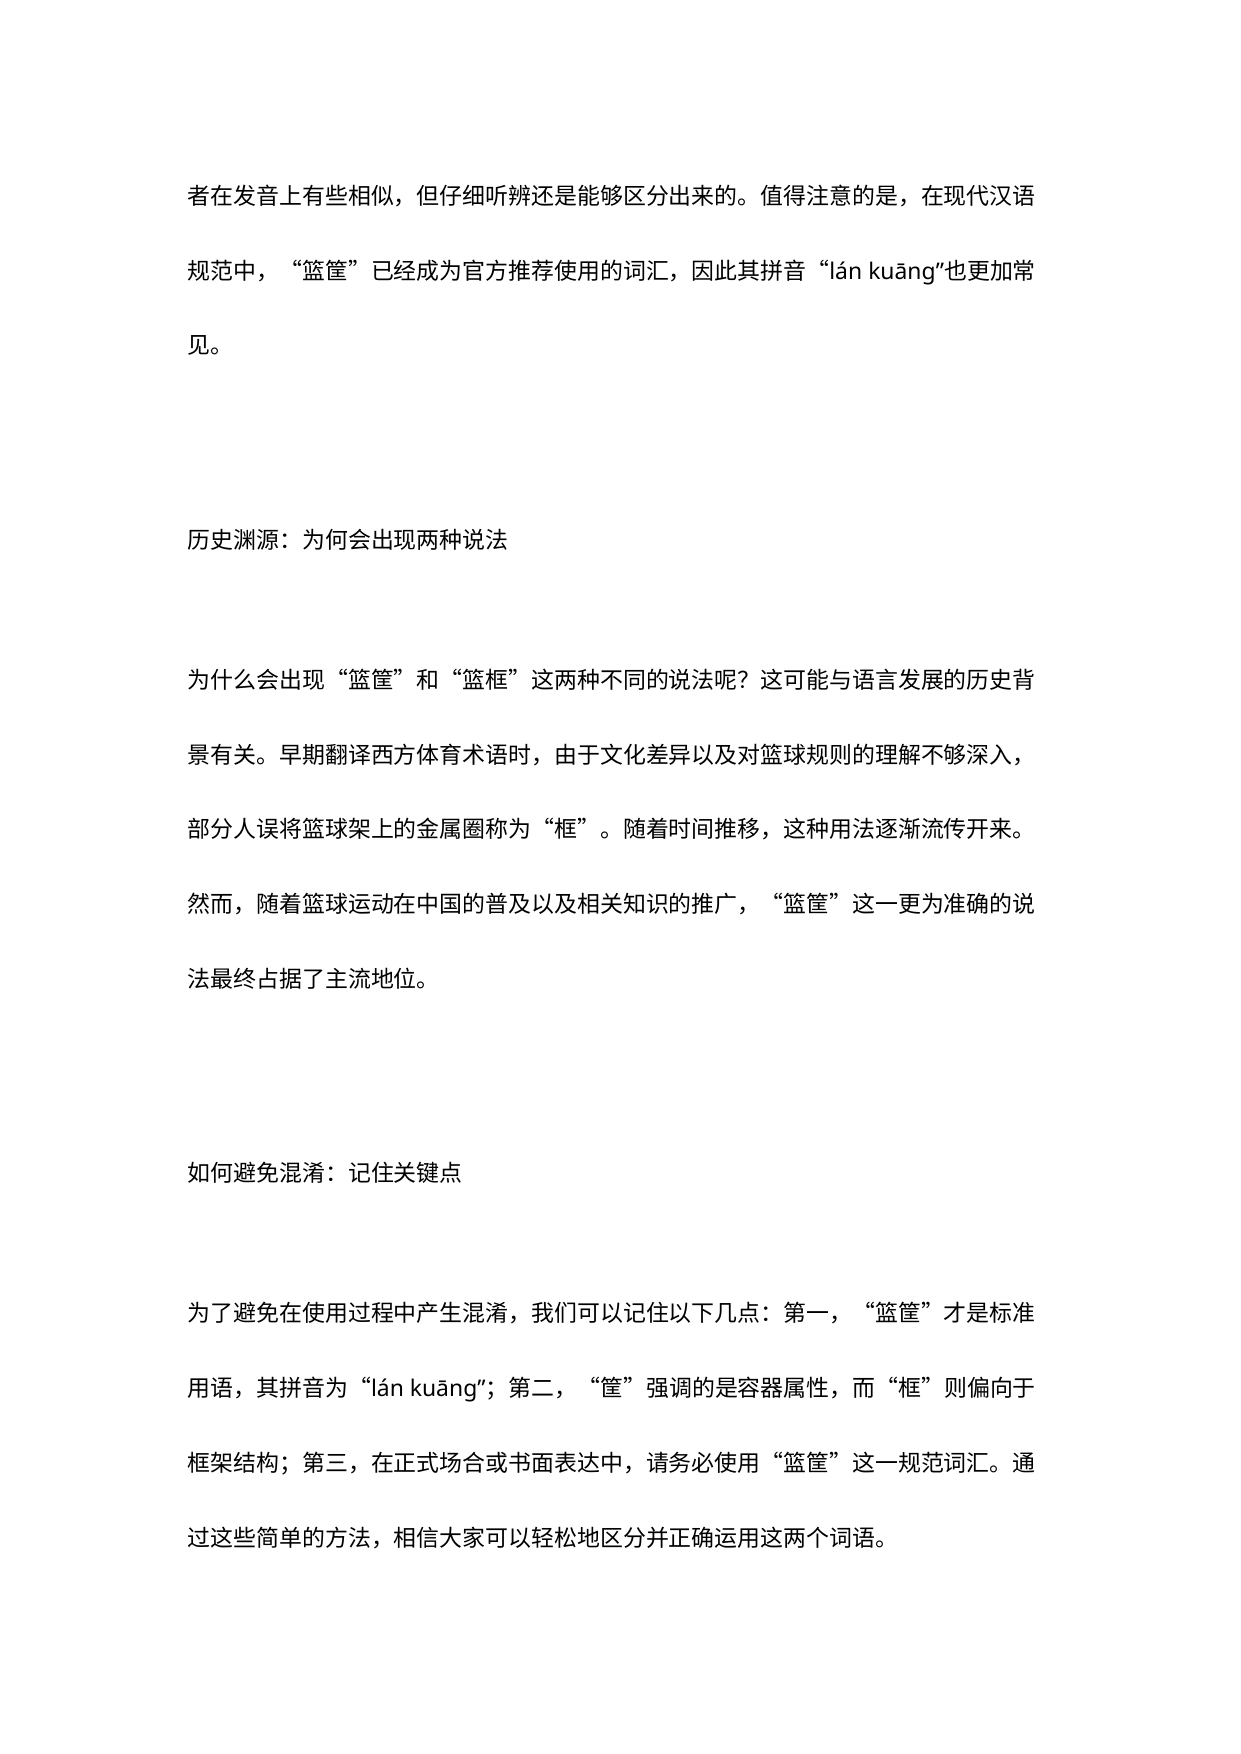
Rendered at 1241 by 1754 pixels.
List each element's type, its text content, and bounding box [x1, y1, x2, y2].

text 为什么会出现“篮筐”和“篮框”这两种不同的说法呢？这可能与语言发展的历史背景有关。早期翻译西方体育术语时，由于文化差异以及对篮球规则的理解不够深入，部分人误将篮球架上的金属圈称为“框”。随着时间推移，这种用法逐渐流传开来。然而，随着篮球运动在中国的普及以及相关知识的推广，“篮筐”这一更为准确的说法最终占据了主流地位。 [187, 646, 1053, 1010]
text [187, 162, 1053, 376]
text 为了避免在使用过程中产生混淆，我们可以记住以下几点：第一，“篮筐”才是标准用语，其拼音为“lán kuāng”；第二，“筐”强调的是容器属性，而“框”则偏向于框架结构；第三，在正式场合或书面表达中，请务必使用“篮筐”这一规范词汇。通过这些简单的方法，相信大家可以轻松地区分并正确运用这两个词语。 [187, 1279, 1053, 1568]
text 如何避免混淆：记住关键点 [187, 1139, 1053, 1204]
text 历史渊源：为何会出现两种说法 [187, 506, 1053, 571]
